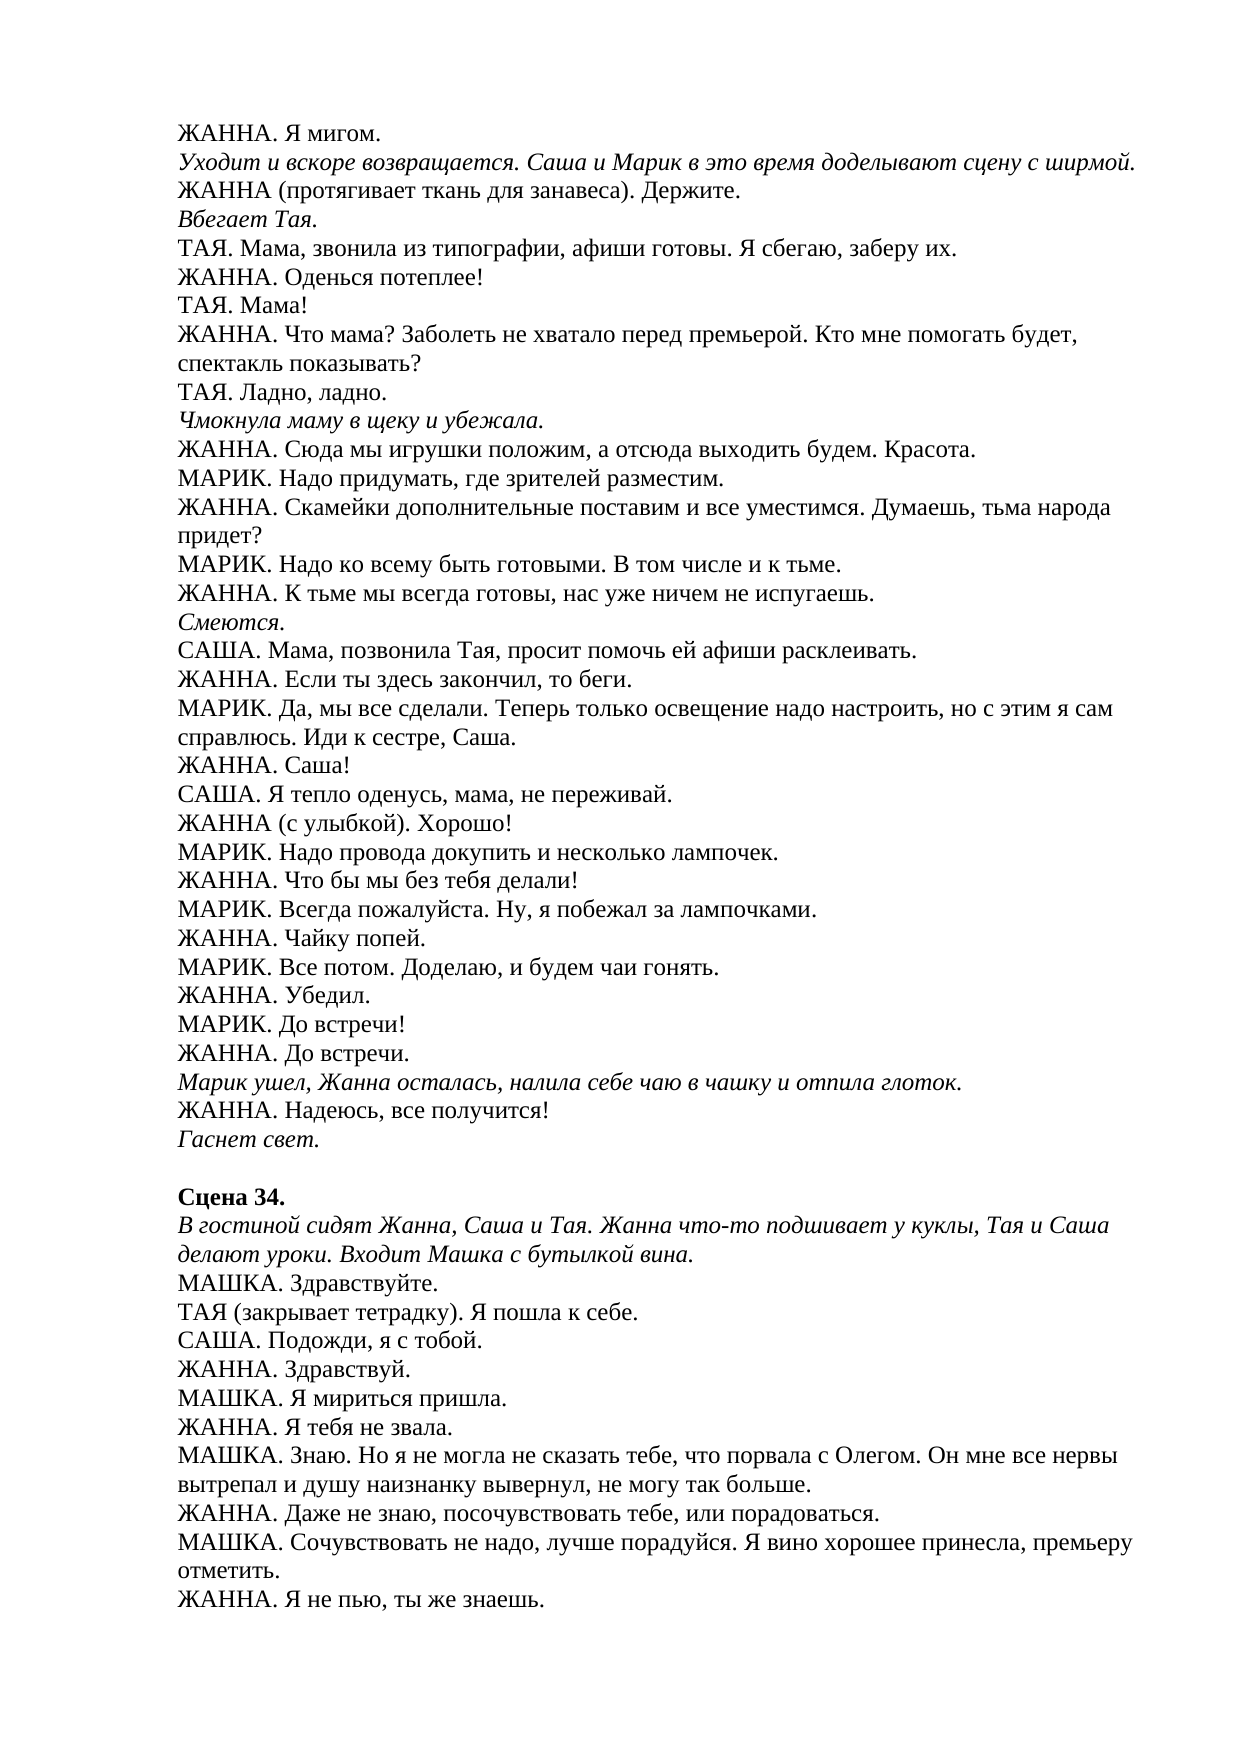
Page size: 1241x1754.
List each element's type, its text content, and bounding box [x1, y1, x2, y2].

text МАШКА. Сочувствовать не надо, лучше порадуйся. Я вино хорошее принесла, премьеру отметить. [177, 1527, 1152, 1584]
text МАРИК. Надо ко всему быть готовыми. В том числе и к тьме. [177, 549, 1152, 578]
text Гаснет свет. [177, 1124, 1152, 1153]
text САША. Мама, позвонила Тая, просит помочь ей афиши расклеивать. [177, 636, 1152, 664]
text САША. Я тепло оденусь, мама, не переживай. [177, 779, 1152, 808]
text ЖАННА. Саша! [177, 751, 1152, 779]
text ЖАННА. Если ты здесь закончил, то беги. [177, 664, 1152, 693]
text ЖАННА. Что бы мы без тебя делали! [177, 866, 1152, 894]
text ЖАННА. Здравствуй. [177, 1354, 1152, 1383]
text ЖАННА. Я мигом. [177, 118, 1152, 147]
text ЖАННА. Оденься потеплее! [177, 262, 1152, 291]
text ЖАННА. Что мама? Заболеть не хватало перед премьерой. Кто мне помогать будет, спектакль показывать? [177, 319, 1152, 377]
text МАРИК. Надо провода докупить и несколько лампочек. [177, 837, 1152, 866]
text МАШКА. Здравствуйте. [177, 1268, 1152, 1297]
text ТАЯ (закрывает тетрадку). Я пошла к себе. [177, 1297, 1152, 1326]
text ЖАННА. Чайку попей. [177, 923, 1152, 952]
text МАРИК. Да, мы все сделали. Теперь только освещение надо настроить, но с этим я сам справлюсь. Иди к сестре, Саша. [177, 693, 1152, 751]
text Чмокнула маму в щеку и убежала. [177, 406, 1152, 434]
text ЖАННА. Я тебя не звала. [177, 1412, 1152, 1441]
text ЖАННА. К тьме мы всегда готовы, нас уже ничем не испугаешь. [177, 578, 1152, 607]
text ЖАННА (с улыбкой). Хорошо! [177, 808, 1152, 837]
text ТАЯ. Мама! [177, 291, 1152, 319]
text ЖАННА. Надеюсь, все получится! [177, 1096, 1152, 1124]
text ЖАННА. Убедил. [177, 981, 1152, 1009]
text ТАЯ. Мама, звонила из типографии, афиши готовы. Я сбегаю, заберу их. [177, 233, 1152, 262]
text МАРИК. Всегда пожалуйста. Ну, я побежал за лампочками. [177, 894, 1152, 923]
text МАРИК. Все потом. Доделаю, и будем чаи гонять. [177, 952, 1152, 981]
text МАРИК. До встречи! [177, 1009, 1152, 1038]
text МАШКА. Знаю. Но я не могла не сказать тебе, что порвала с Олегом. Он мне все нервы вытрепал и душу наизнанку вывернул, не могу так больше. [177, 1441, 1152, 1498]
text Уходит и вскоре возвращается. Саша и Марик в это время доделывают сцену с ширмой. [177, 147, 1152, 176]
text Сцена 34. [177, 1182, 1152, 1211]
text МАШКА. Я мириться пришла. [177, 1383, 1152, 1412]
text ЖАННА. Сюда мы игрушки положим, а отсюда выходить будем. Красота. [177, 434, 1152, 463]
text Вбегает Тая. [177, 204, 1152, 233]
text ЖАННА. Я не пью, ты же знаешь. [177, 1584, 1152, 1613]
text Марик ушел, Жанна осталась, налила себе чаю в чашку и отпила глоток. [177, 1067, 1152, 1096]
text ТАЯ. Ладно, ладно. [177, 377, 1152, 406]
text ЖАННА. До встречи. [177, 1038, 1152, 1067]
text ЖАННА. Даже не знаю, посочувствовать тебе, или порадоваться. [177, 1498, 1152, 1527]
text САША. Подожди, я с тобой. [177, 1326, 1152, 1354]
text ЖАННА (протягивает ткань для занавеса). Держите. [177, 176, 1152, 204]
text МАРИК. Надо придумать, где зрителей разместим. [177, 463, 1152, 492]
text Смеются. [177, 607, 1152, 636]
text В гостиной сидят Жанна, Саша и Тая. Жанна что-то подшивает у куклы, Тая и Саша делают уроки. Входит Машка с бутылкой вина. [177, 1211, 1152, 1268]
text ЖАННА. Скамейки дополнительные поставим и все уместимся. Думаешь, тьма народа придет? [177, 492, 1152, 549]
